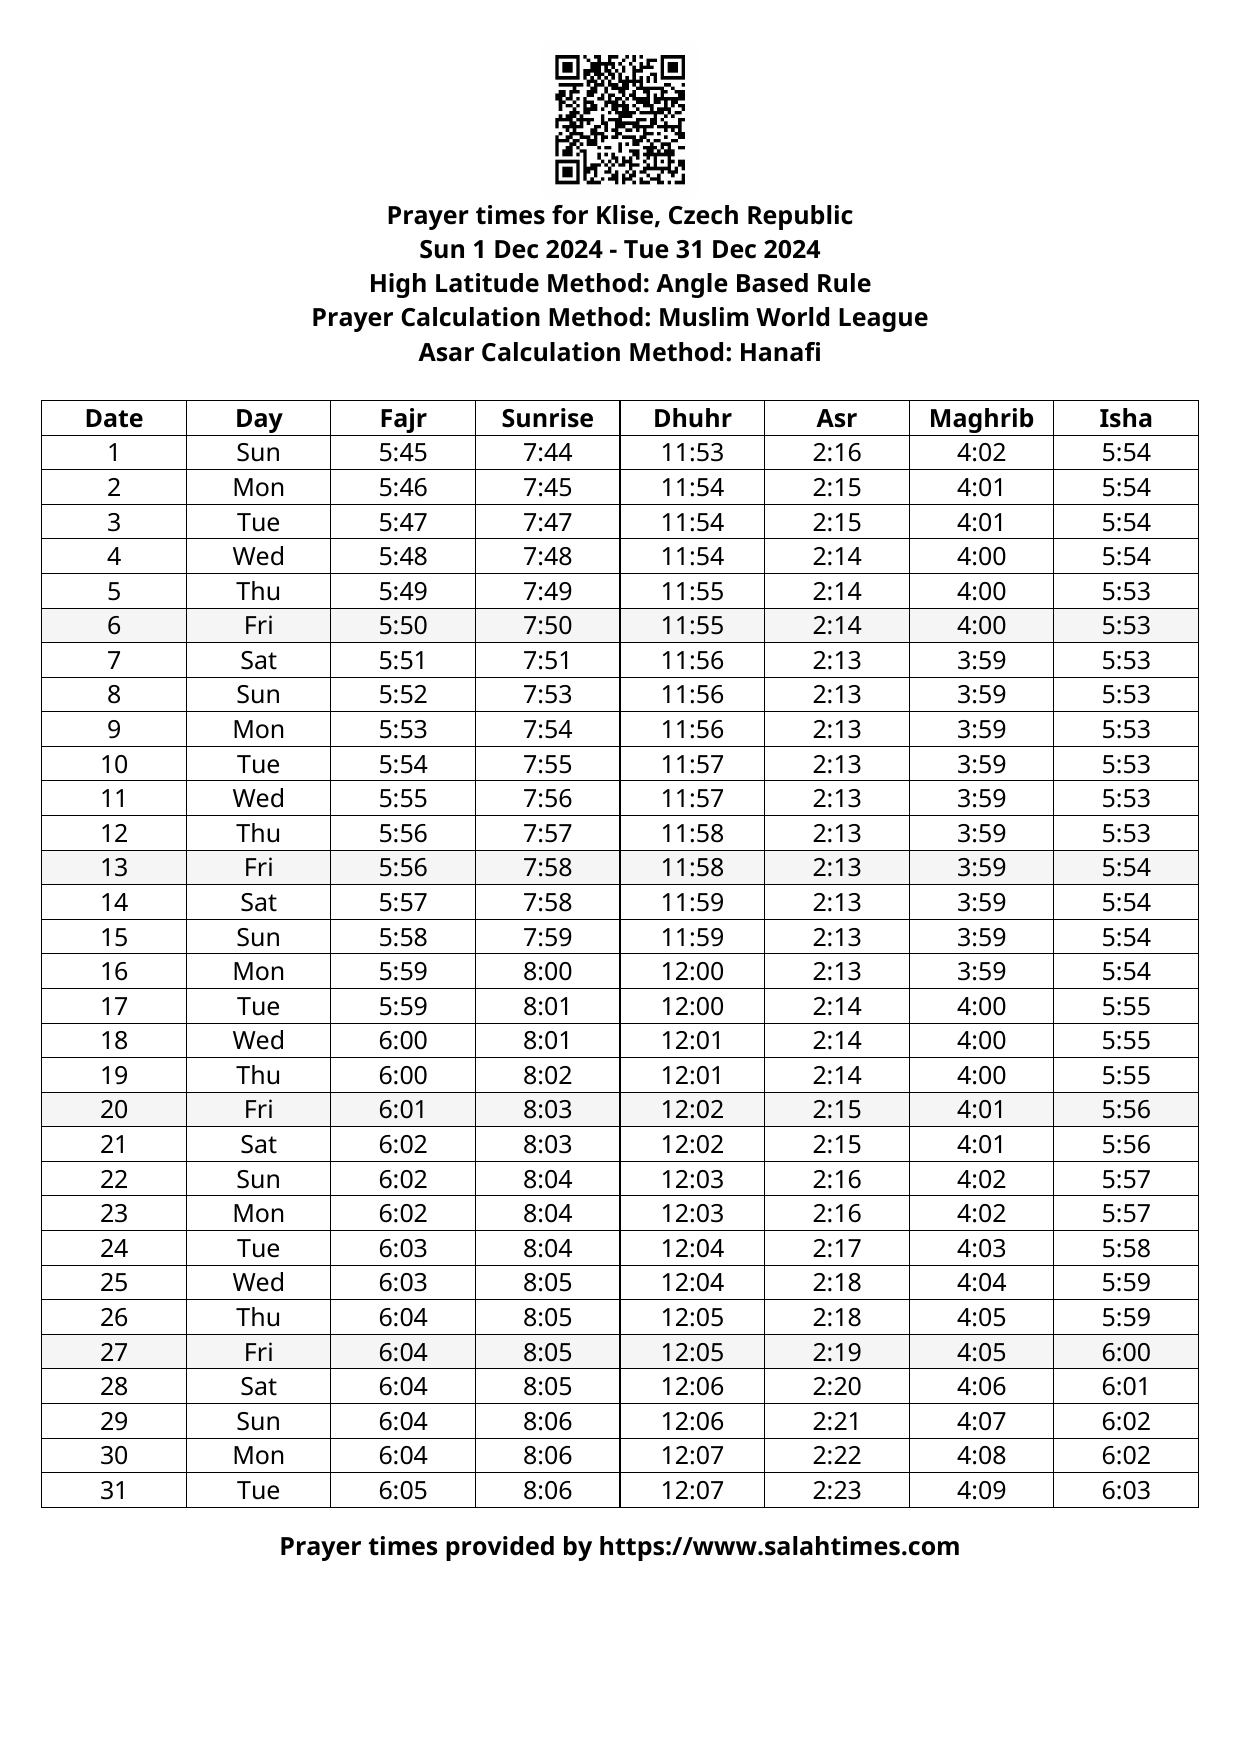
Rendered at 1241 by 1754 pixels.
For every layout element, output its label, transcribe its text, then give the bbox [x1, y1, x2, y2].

table_cell 8:01 [476, 989, 619, 1022]
table_cell 19 [42, 1058, 186, 1092]
table_cell 11:55 [621, 609, 764, 642]
table_cell 7:50 [476, 609, 619, 642]
table_cell 12:06 [621, 1369, 764, 1403]
table_cell 4:02 [910, 1196, 1053, 1230]
table_cell 8:03 [476, 1093, 619, 1126]
table_cell 11:54 [621, 505, 764, 538]
table_cell 3 [42, 505, 186, 538]
text Prayer times provided by https://www.salahtimes.com [42, 1528, 1198, 1563]
table_cell Fri [187, 851, 330, 884]
table_cell 4:04 [910, 1266, 1053, 1299]
table_cell 2:15 [765, 470, 909, 504]
table_cell 6:00 [1054, 1335, 1198, 1368]
table_cell 12:06 [621, 1404, 764, 1437]
table_cell 12:05 [621, 1300, 764, 1334]
table_cell 5:52 [331, 678, 475, 711]
table_cell Sun [187, 436, 330, 469]
table_cell 5 [42, 574, 186, 607]
table_cell 7:58 [476, 851, 619, 884]
table_cell 22 [42, 1162, 186, 1195]
table_cell 12:07 [621, 1439, 764, 1472]
table_cell 11:56 [621, 712, 764, 746]
table_cell 12:03 [621, 1196, 764, 1230]
table_cell 11:57 [621, 747, 764, 780]
table_cell 5:46 [331, 470, 475, 504]
table_cell 5:48 [331, 539, 475, 573]
table_cell 2:15 [765, 505, 909, 538]
table_cell 2:20 [765, 1369, 909, 1403]
table_cell 11:53 [621, 436, 764, 469]
table_cell 3:59 [910, 851, 1053, 884]
table_cell 7:51 [476, 643, 619, 677]
table_header Date [42, 401, 186, 434]
table_cell 2:13 [765, 678, 909, 711]
table_cell 5:45 [331, 436, 475, 469]
table_cell 6:04 [331, 1369, 475, 1403]
table_cell 11:59 [621, 885, 764, 919]
table_cell 21 [42, 1127, 186, 1161]
table_cell 7:45 [476, 470, 619, 504]
table_cell 11:56 [621, 678, 764, 711]
table_cell 10 [42, 747, 186, 780]
table_cell 12 [42, 816, 186, 849]
table_header Isha [1054, 401, 1198, 434]
table_cell 18 [42, 1024, 186, 1057]
table_cell 2:15 [765, 1127, 909, 1161]
table_cell 8:05 [476, 1266, 619, 1299]
table_cell 8:06 [476, 1473, 619, 1507]
table_cell 8:04 [476, 1231, 619, 1264]
table_cell 5:59 [331, 954, 475, 988]
text Sun 1 Dec 2024 - Tue 31 Dec 2024 [42, 232, 1198, 266]
table_header Maghrib [910, 401, 1053, 434]
table_cell 3:59 [910, 781, 1053, 815]
table_header Fajr [331, 401, 475, 434]
table_cell 5:54 [1054, 920, 1198, 953]
table_cell Fri [187, 1093, 330, 1126]
table_cell 4:09 [910, 1473, 1053, 1507]
table_cell 5:59 [1054, 1266, 1198, 1299]
table_cell 12:03 [621, 1162, 764, 1195]
table_cell 12:02 [621, 1127, 764, 1161]
table_cell 6:04 [331, 1335, 475, 1368]
table_cell Mon [187, 1439, 330, 1472]
table_cell 2:13 [765, 712, 909, 746]
table_cell 4:02 [910, 1162, 1053, 1195]
table_cell 1 [42, 436, 186, 469]
table_cell 31 [42, 1473, 186, 1507]
table_cell 2:13 [765, 781, 909, 815]
table_cell 5:53 [1054, 643, 1198, 677]
table_cell Wed [187, 1266, 330, 1299]
table_cell 2:13 [765, 954, 909, 988]
table_cell 5:55 [1054, 989, 1198, 1022]
table_cell 8:05 [476, 1300, 619, 1334]
table_cell Tue [187, 989, 330, 1022]
table_cell 13 [42, 851, 186, 884]
table_cell 2:16 [765, 1196, 909, 1230]
table_cell 2:14 [765, 539, 909, 573]
table_cell 12:02 [621, 1093, 764, 1126]
table_cell 7:55 [476, 747, 619, 780]
text High Latitude Method: Angle Based Rule [42, 266, 1198, 300]
table_cell 5:54 [1054, 470, 1198, 504]
table_cell 3:59 [910, 885, 1053, 919]
table_cell 5:56 [1054, 1093, 1198, 1126]
table_cell 5:53 [1054, 816, 1198, 849]
table_cell 2:14 [765, 989, 909, 1022]
table_cell Thu [187, 1300, 330, 1334]
table_cell 8 [42, 678, 186, 711]
table_cell 6 [42, 609, 186, 642]
table_cell 2:16 [765, 1162, 909, 1195]
table_cell 5:51 [331, 643, 475, 677]
table_header Asr [765, 401, 909, 434]
table_cell 14 [42, 885, 186, 919]
table_cell 6:00 [331, 1058, 475, 1092]
table_cell 5:56 [331, 816, 475, 849]
table_cell 2:22 [765, 1439, 909, 1472]
table_cell 2:13 [765, 747, 909, 780]
table_cell 23 [42, 1196, 186, 1230]
table_cell Mon [187, 954, 330, 988]
table_cell 7:58 [476, 885, 619, 919]
table_cell 6:03 [331, 1231, 475, 1264]
table_cell 25 [42, 1266, 186, 1299]
table_cell 3:59 [910, 643, 1053, 677]
table_cell 4 [42, 539, 186, 573]
table_cell 4:00 [910, 1058, 1053, 1092]
table_cell 6:03 [1054, 1473, 1198, 1507]
table_cell 2:13 [765, 816, 909, 849]
table_cell 5:53 [1054, 712, 1198, 746]
table_cell 5:47 [331, 505, 475, 538]
table_cell 5:57 [1054, 1162, 1198, 1195]
table_cell 11:58 [621, 816, 764, 849]
table_cell Tue [187, 1231, 330, 1264]
table_cell 7 [42, 643, 186, 677]
table_cell 2:19 [765, 1335, 909, 1368]
table_cell 8:01 [476, 1024, 619, 1057]
table_cell 5:58 [1054, 1231, 1198, 1264]
table_cell 11:54 [621, 539, 764, 573]
table_cell Sat [187, 1127, 330, 1161]
table_cell 5:54 [1054, 436, 1198, 469]
table_cell 7:57 [476, 816, 619, 849]
table_cell 4:01 [910, 470, 1053, 504]
table_cell 12:05 [621, 1335, 764, 1368]
table_cell 8:05 [476, 1369, 619, 1403]
table_cell Sun [187, 1404, 330, 1437]
table_cell 5:55 [1054, 1024, 1198, 1057]
table_cell Sat [187, 643, 330, 677]
table_cell 12:07 [621, 1473, 764, 1507]
table_cell Tue [187, 505, 330, 538]
table_cell 6:03 [331, 1266, 475, 1299]
table_cell 5:54 [1054, 851, 1198, 884]
table_cell 2:14 [765, 1058, 909, 1092]
table_header Day [187, 401, 330, 434]
table_cell 2:18 [765, 1266, 909, 1299]
table_cell Tue [187, 1473, 330, 1507]
table_cell 6:02 [331, 1127, 475, 1161]
table_cell 6:04 [331, 1439, 475, 1472]
text Prayer times for Klise, Czech Republic [42, 198, 1198, 232]
table_cell 4:05 [910, 1300, 1053, 1334]
table_cell 4:00 [910, 989, 1053, 1022]
table_cell 8:04 [476, 1196, 619, 1230]
table_cell 8:05 [476, 1335, 619, 1368]
table_cell 5:53 [1054, 574, 1198, 607]
table_cell 5:54 [1054, 954, 1198, 988]
table_cell Mon [187, 1196, 330, 1230]
table_cell 5:53 [331, 712, 475, 746]
table_cell 2:15 [765, 1093, 909, 1126]
table_cell 5:53 [1054, 747, 1198, 780]
table_cell 5:54 [331, 747, 475, 780]
table_cell 20 [42, 1093, 186, 1126]
table_cell 15 [42, 920, 186, 953]
table_cell 12:00 [621, 954, 764, 988]
table_cell 5:55 [1054, 1058, 1198, 1092]
table_cell 7:54 [476, 712, 619, 746]
table_cell 2:14 [765, 609, 909, 642]
table_cell 12:04 [621, 1266, 764, 1299]
table_cell 24 [42, 1231, 186, 1264]
table_cell 6:01 [331, 1093, 475, 1126]
table_cell Sat [187, 885, 330, 919]
table_cell 6:00 [331, 1024, 475, 1057]
table_cell Sat [187, 1369, 330, 1403]
table_cell 4:01 [910, 1093, 1053, 1126]
table_cell 5:49 [331, 574, 475, 607]
table_cell 8:00 [476, 954, 619, 988]
table_cell 7:49 [476, 574, 619, 607]
text Asar Calculation Method: Hanafi [42, 334, 1198, 368]
table_cell 4:00 [910, 574, 1053, 607]
table_cell 4:08 [910, 1439, 1053, 1472]
table_cell 6:02 [1054, 1439, 1198, 1472]
table_cell 3:59 [910, 678, 1053, 711]
table_cell 6:04 [331, 1300, 475, 1334]
table_cell 5:56 [1054, 1127, 1198, 1161]
table_cell 2:14 [765, 1024, 909, 1057]
table_cell Sun [187, 1162, 330, 1195]
table_cell Fri [187, 1335, 330, 1368]
table_cell 6:02 [331, 1162, 475, 1195]
table_cell 5:54 [1054, 505, 1198, 538]
table_cell 6:05 [331, 1473, 475, 1507]
table_cell 4:06 [910, 1369, 1053, 1403]
table_cell 16 [42, 954, 186, 988]
table_cell Mon [187, 470, 330, 504]
table_cell Tue [187, 747, 330, 780]
table_cell 5:57 [1054, 1196, 1198, 1230]
table_cell 5:58 [331, 920, 475, 953]
table_cell 7:53 [476, 678, 619, 711]
table_cell Wed [187, 1024, 330, 1057]
table_cell 7:47 [476, 505, 619, 538]
table_cell 9 [42, 712, 186, 746]
table_cell 8:06 [476, 1404, 619, 1437]
table_cell 2:13 [765, 885, 909, 919]
table_cell 5:55 [331, 781, 475, 815]
table_cell 3:59 [910, 747, 1053, 780]
table_cell 11:56 [621, 643, 764, 677]
table_cell 2:17 [765, 1231, 909, 1264]
table_cell 5:53 [1054, 609, 1198, 642]
table_cell 4:02 [910, 436, 1053, 469]
table_cell 30 [42, 1439, 186, 1472]
table_cell 8:06 [476, 1439, 619, 1472]
table_cell 3:59 [910, 954, 1053, 988]
table_cell 3:59 [910, 816, 1053, 849]
table_cell 6:04 [331, 1404, 475, 1437]
table_cell 6:01 [1054, 1369, 1198, 1403]
table_cell 5:57 [331, 885, 475, 919]
table_cell 2 [42, 470, 186, 504]
table_cell 6:02 [331, 1196, 475, 1230]
table_cell 5:59 [1054, 1300, 1198, 1334]
table_cell 4:00 [910, 539, 1053, 573]
table_cell 2:23 [765, 1473, 909, 1507]
table_cell Thu [187, 574, 330, 607]
table_cell 4:03 [910, 1231, 1053, 1264]
table_cell 5:53 [1054, 781, 1198, 815]
table_cell 11:55 [621, 574, 764, 607]
table_cell Fri [187, 609, 330, 642]
table_cell 5:53 [1054, 678, 1198, 711]
table_cell 29 [42, 1404, 186, 1437]
table_cell 3:59 [910, 712, 1053, 746]
table_cell 8:02 [476, 1058, 619, 1092]
table_cell 2:13 [765, 920, 909, 953]
table_cell 12:00 [621, 989, 764, 1022]
table_header Sunrise [476, 401, 619, 434]
table_cell 5:54 [1054, 539, 1198, 573]
table_cell 2:14 [765, 574, 909, 607]
table_cell 3:59 [910, 920, 1053, 953]
table_cell 17 [42, 989, 186, 1022]
table_cell 7:59 [476, 920, 619, 953]
table_cell Wed [187, 781, 330, 815]
text Prayer Calculation Method: Muslim World League [42, 300, 1198, 334]
table_cell Thu [187, 816, 330, 849]
table_cell 5:50 [331, 609, 475, 642]
table_cell 11:54 [621, 470, 764, 504]
table_cell 2:18 [765, 1300, 909, 1334]
table_cell 2:13 [765, 643, 909, 677]
table_cell 4:01 [910, 505, 1053, 538]
table_header Dhuhr [621, 401, 764, 434]
table_cell 28 [42, 1369, 186, 1403]
table_cell 4:01 [910, 1127, 1053, 1161]
table_cell 6:02 [1054, 1404, 1198, 1437]
table_cell 5:56 [331, 851, 475, 884]
table_cell Wed [187, 539, 330, 573]
picture [542, 41, 699, 198]
table_cell Sun [187, 920, 330, 953]
table_cell 5:59 [331, 989, 475, 1022]
table_cell 4:05 [910, 1335, 1053, 1368]
table_cell 2:13 [765, 851, 909, 884]
table_cell 26 [42, 1300, 186, 1334]
table_cell 4:07 [910, 1404, 1053, 1437]
table_cell 8:04 [476, 1162, 619, 1195]
table_cell Mon [187, 712, 330, 746]
table_cell 2:16 [765, 436, 909, 469]
table_cell 12:01 [621, 1024, 764, 1057]
table_cell Thu [187, 1058, 330, 1092]
table_cell 11 [42, 781, 186, 815]
table_cell 7:48 [476, 539, 619, 573]
table_cell 11:59 [621, 920, 764, 953]
table_cell Sun [187, 678, 330, 711]
table_cell 12:04 [621, 1231, 764, 1264]
table_cell 2:21 [765, 1404, 909, 1437]
table_cell 4:00 [910, 1024, 1053, 1057]
table_cell 7:44 [476, 436, 619, 469]
table_cell 11:57 [621, 781, 764, 815]
table_cell 4:00 [910, 609, 1053, 642]
table_cell 11:58 [621, 851, 764, 884]
table_cell 12:01 [621, 1058, 764, 1092]
table_cell 7:56 [476, 781, 619, 815]
table_cell 8:03 [476, 1127, 619, 1161]
table_cell 5:54 [1054, 885, 1198, 919]
table_cell 27 [42, 1335, 186, 1368]
